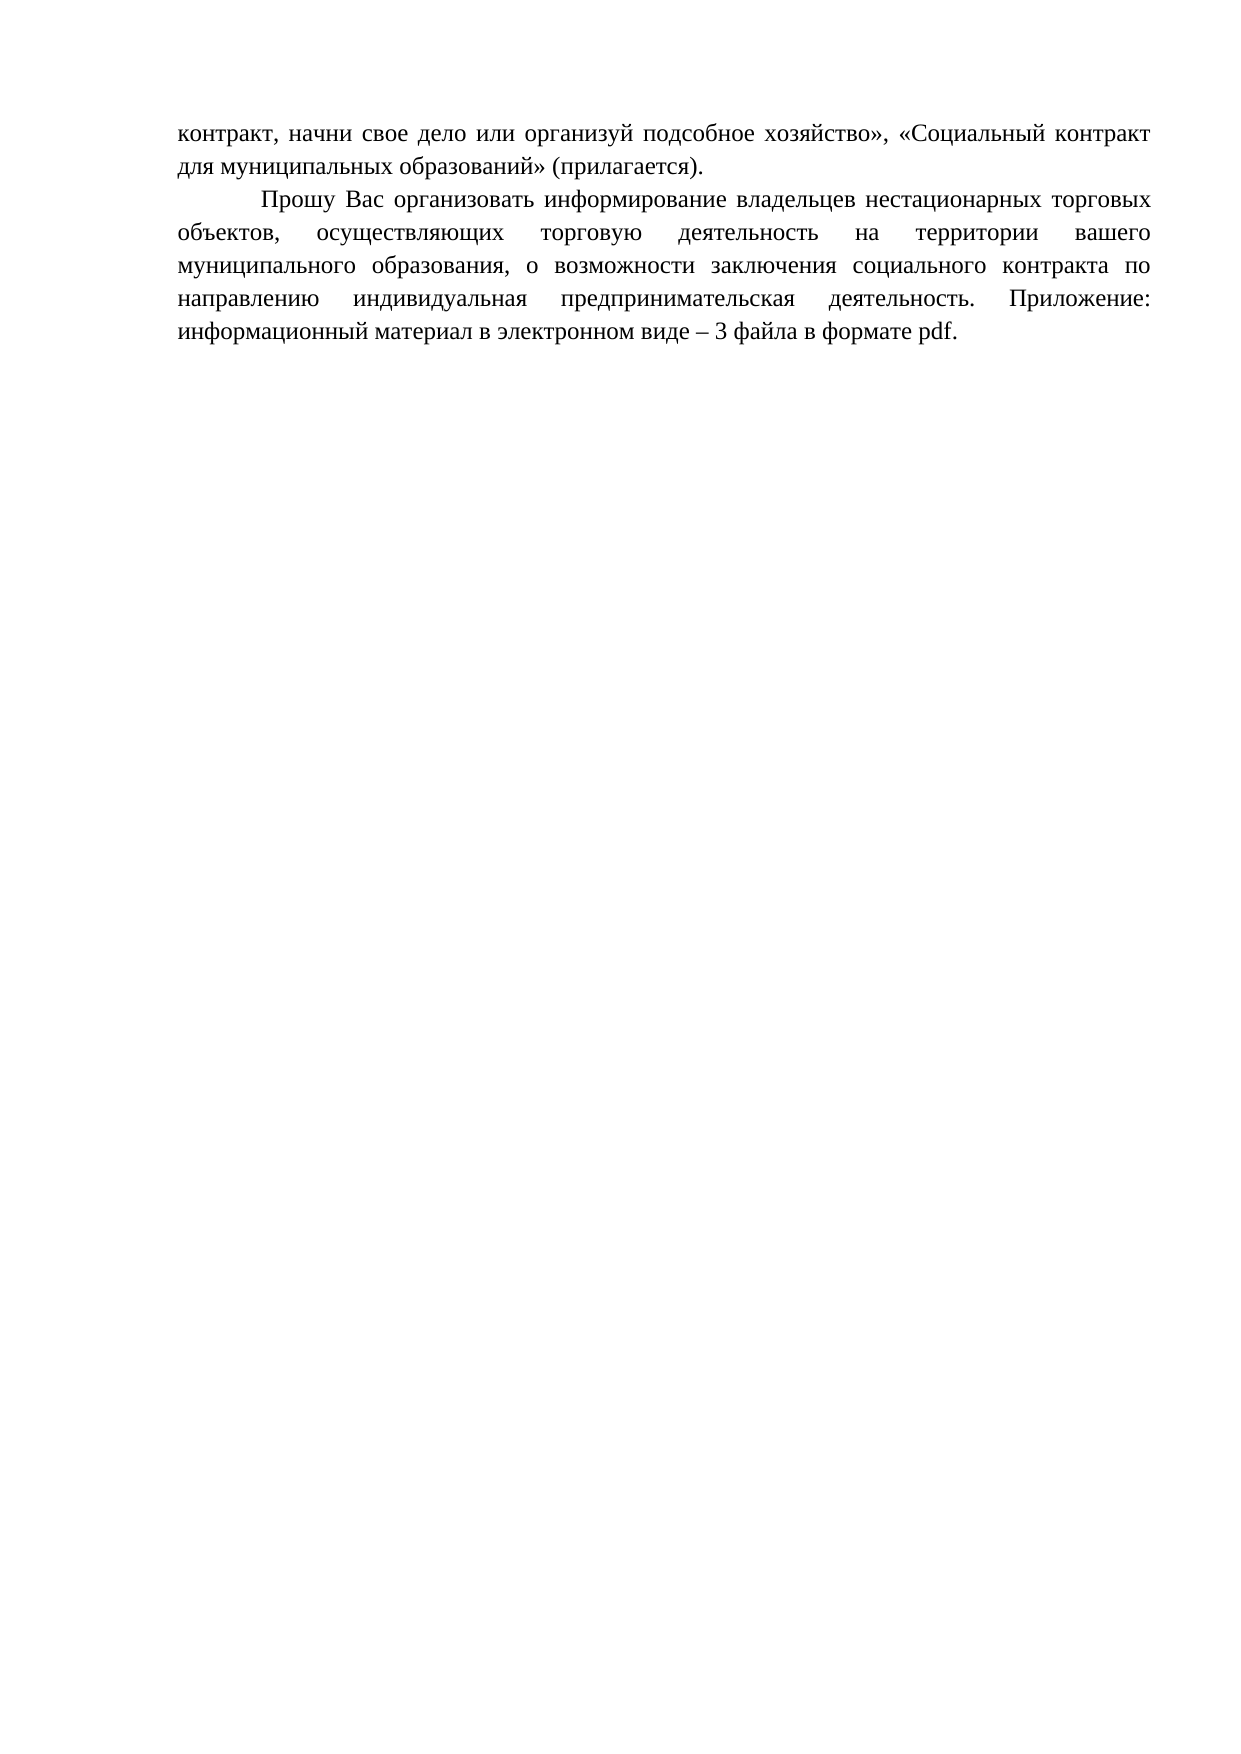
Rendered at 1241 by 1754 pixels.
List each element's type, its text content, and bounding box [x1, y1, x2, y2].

text Прошу Вас организовать информирование владельцев нестационарных торговых объектов, осуществляющих торговую деятельность на территории вашего муниципального образования, о возможности заключения социального контракта по направлению индивидуальная предпринимательская деятельность. Приложение: информационный материал в электронном виде – 3 файла в формате pdf. [177, 184, 1152, 345]
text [177, 118, 1152, 180]
